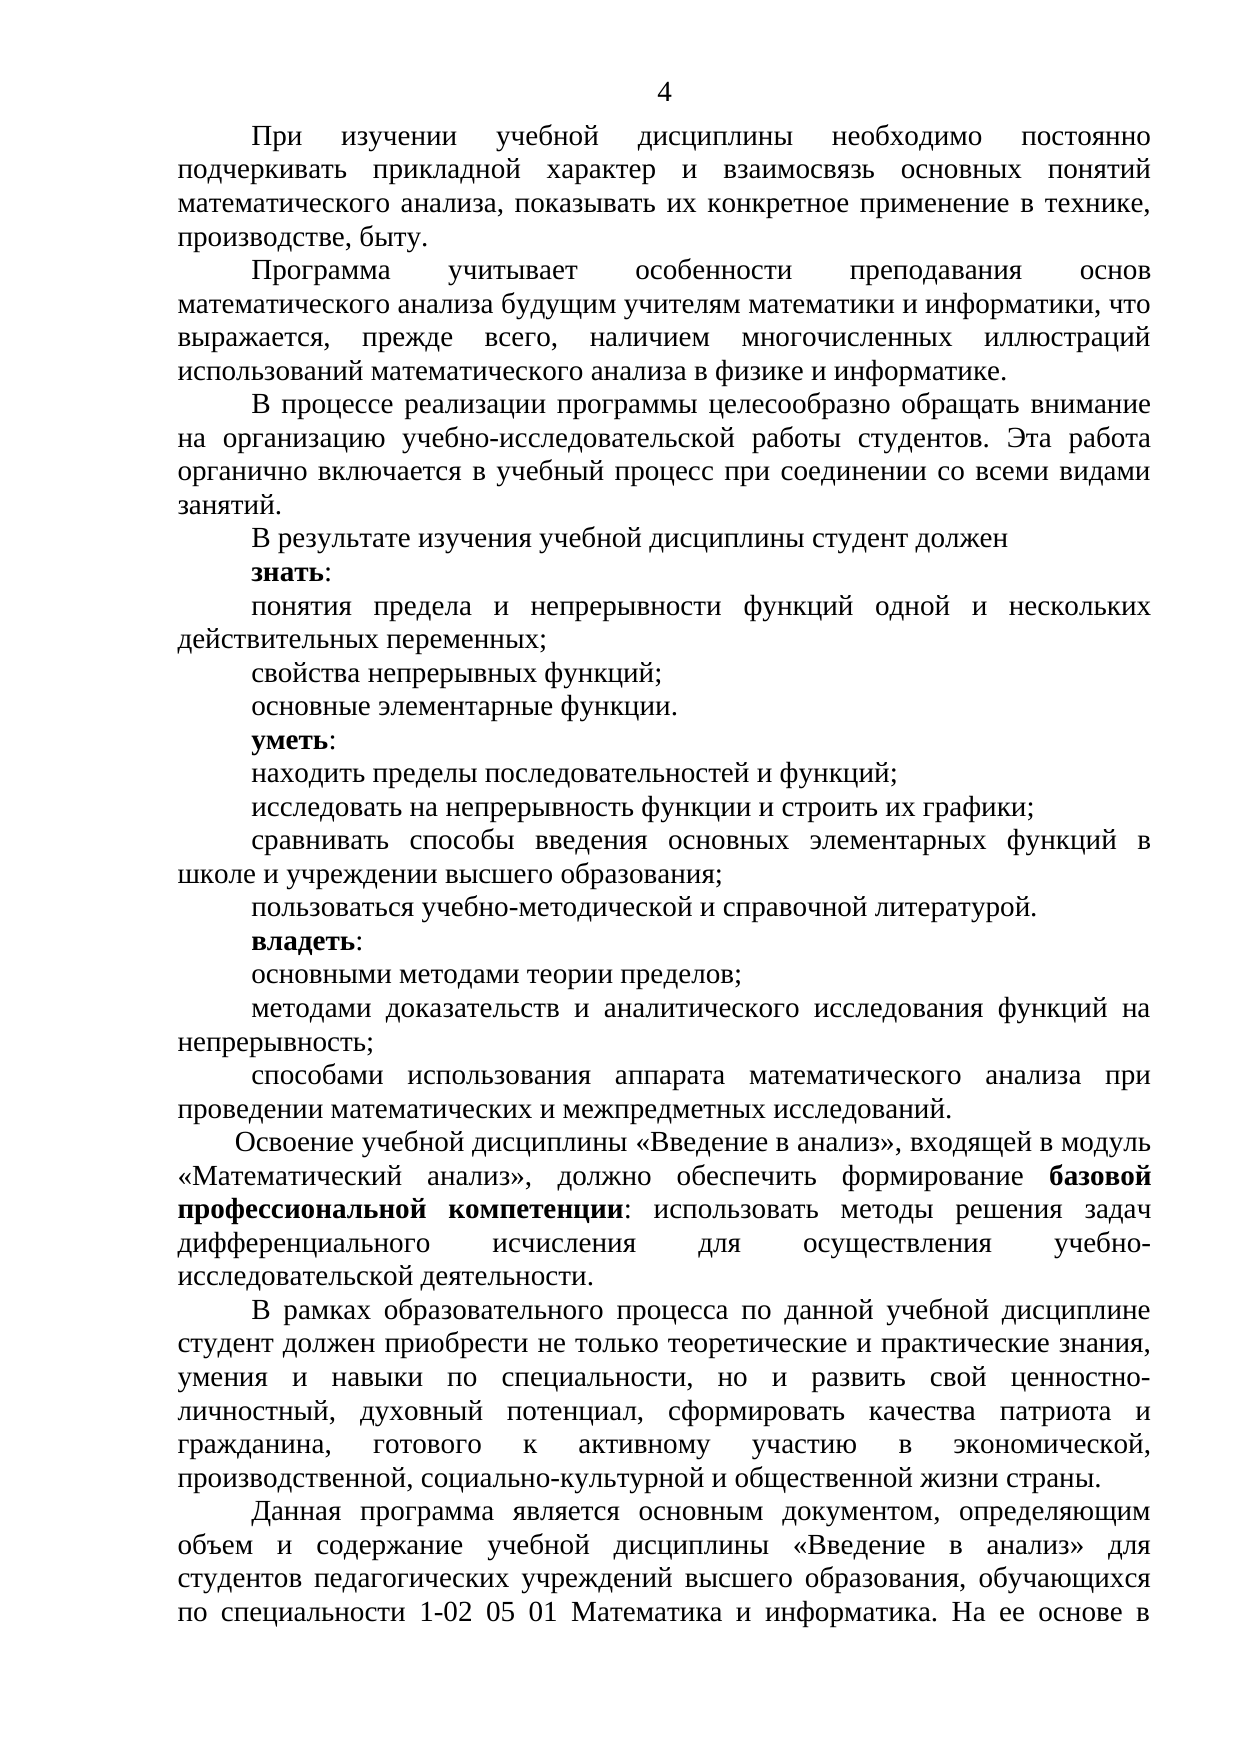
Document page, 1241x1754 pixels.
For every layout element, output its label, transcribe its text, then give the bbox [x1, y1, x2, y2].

text пользоваться учебно-методической и справочной литературой. [177, 889, 1152, 923]
text методами доказательств и аналитического исследования функций на непрерывность; [177, 990, 1152, 1057]
text владеть: [177, 923, 1152, 957]
text В результате изучения учебной дисциплины студент должен [177, 521, 1152, 554]
text Освоение учебной дисциплины «Введение в анализ», входящей в модуль «Математический анализ», должно обеспечить формирование базовой профессиональной компетенции: использовать методы решения задач дифференциального исчисления для осуществления учебно-исследовательской деятельности. [177, 1124, 1152, 1292]
text исследовать на непрерывность функции и строить их графики; [177, 789, 1152, 822]
text свойства непрерывных функций; [177, 655, 1152, 688]
text понятия предела и непрерывности функций одной и нескольких действительных переменных; [177, 588, 1152, 655]
text сравнивать способы введения основных элементарных функций в школе и учреждении высшего образования; [177, 822, 1152, 889]
text основные элементарные функции. [177, 688, 1152, 722]
text уметь: [177, 722, 1152, 755]
text Программа учитывает особенности преподавания основ математического анализа будущим учителям математики и информатики, что выражается, прежде всего, наличием многочисленных иллюстраций использований математического анализа в физике и информатике. [177, 252, 1152, 386]
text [177, 1493, 1152, 1627]
text основными методами теории пределов; [177, 957, 1152, 990]
text При изучении учебной дисциплины необходимо постоянно подчеркивать прикладной характер и взаимосвязь основных понятий математического анализа, показывать их конкретное применение в технике, производстве, быту. [177, 118, 1152, 252]
text знать: [177, 554, 1152, 588]
text В процессе реализации программы целесообразно обращать внимание на организацию учебно-исследовательской работы студентов. Эта работа органично включается в учебный процесс при соединении со всеми видами занятий. [177, 386, 1152, 521]
text В рамках образовательного процесса по данной учебной дисциплине студент должен приобрести не только теоретические и практические знания, умения и навыки по специальности, но и развить свой ценностно-личностный, духовный потенциал, сформировать качества патриота и гражданина, готового к активному участию в экономической, производственной, социально-культурной и общественной жизни страны. [177, 1292, 1152, 1493]
text способами использования аппарата математического анализа при проведении математических и межпредметных исследований. [177, 1057, 1152, 1124]
text находить пределы последовательностей и функций; [177, 755, 1152, 789]
